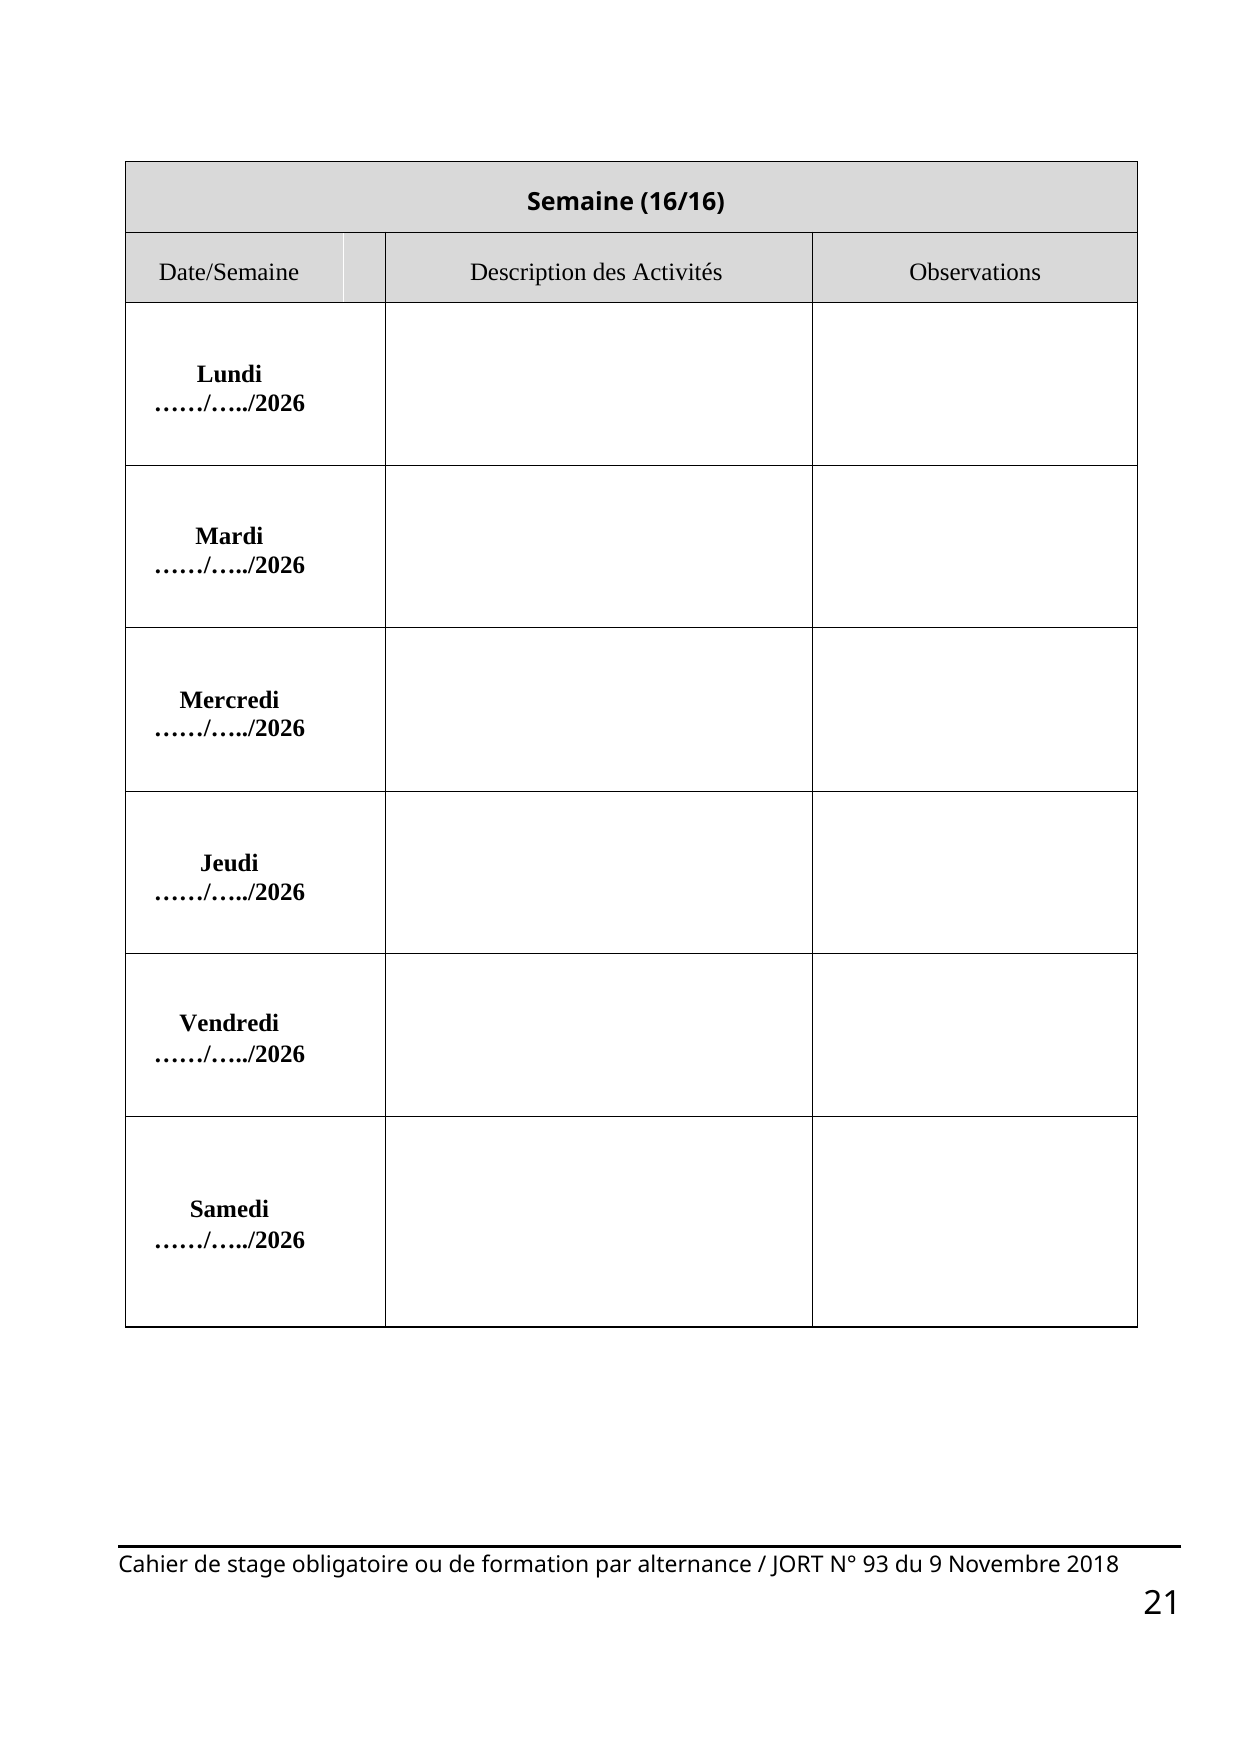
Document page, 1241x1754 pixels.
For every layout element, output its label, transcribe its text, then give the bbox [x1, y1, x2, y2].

table_cell Vendredi ……/…../2026 [126, 954, 343, 1116]
table_cell [344, 466, 385, 627]
table_cell Mardi ……/…../2026 [126, 466, 343, 627]
table_cell [386, 466, 812, 627]
table_cell [386, 303, 812, 464]
table_cell Samedi ……/…../2026 [126, 1117, 343, 1326]
table_cell Mercredi ……/…../2026 [126, 628, 343, 791]
table_cell Observations [813, 233, 1137, 302]
table_cell Description des Activités [386, 233, 812, 302]
table_cell [344, 303, 385, 464]
table_cell [344, 628, 385, 791]
table_cell [386, 628, 812, 791]
table_cell [813, 1117, 1137, 1326]
table_cell Jeudi ……/…../2026 [126, 792, 343, 953]
table_cell [386, 954, 812, 1116]
table_header Semaine (16/16) [126, 162, 1137, 232]
table_cell [813, 303, 1137, 464]
table_cell [344, 1117, 385, 1326]
table_cell [344, 792, 385, 953]
table_cell [344, 233, 385, 302]
table_cell [344, 954, 385, 1116]
table_cell Date/Semaine [126, 233, 343, 302]
table_cell [813, 628, 1137, 791]
table_cell [386, 792, 812, 953]
table_cell [386, 1117, 812, 1326]
table_cell [813, 792, 1137, 953]
table_cell Lundi ……/…../2026 [126, 303, 343, 464]
table_cell [813, 466, 1137, 627]
table_cell [813, 954, 1137, 1116]
